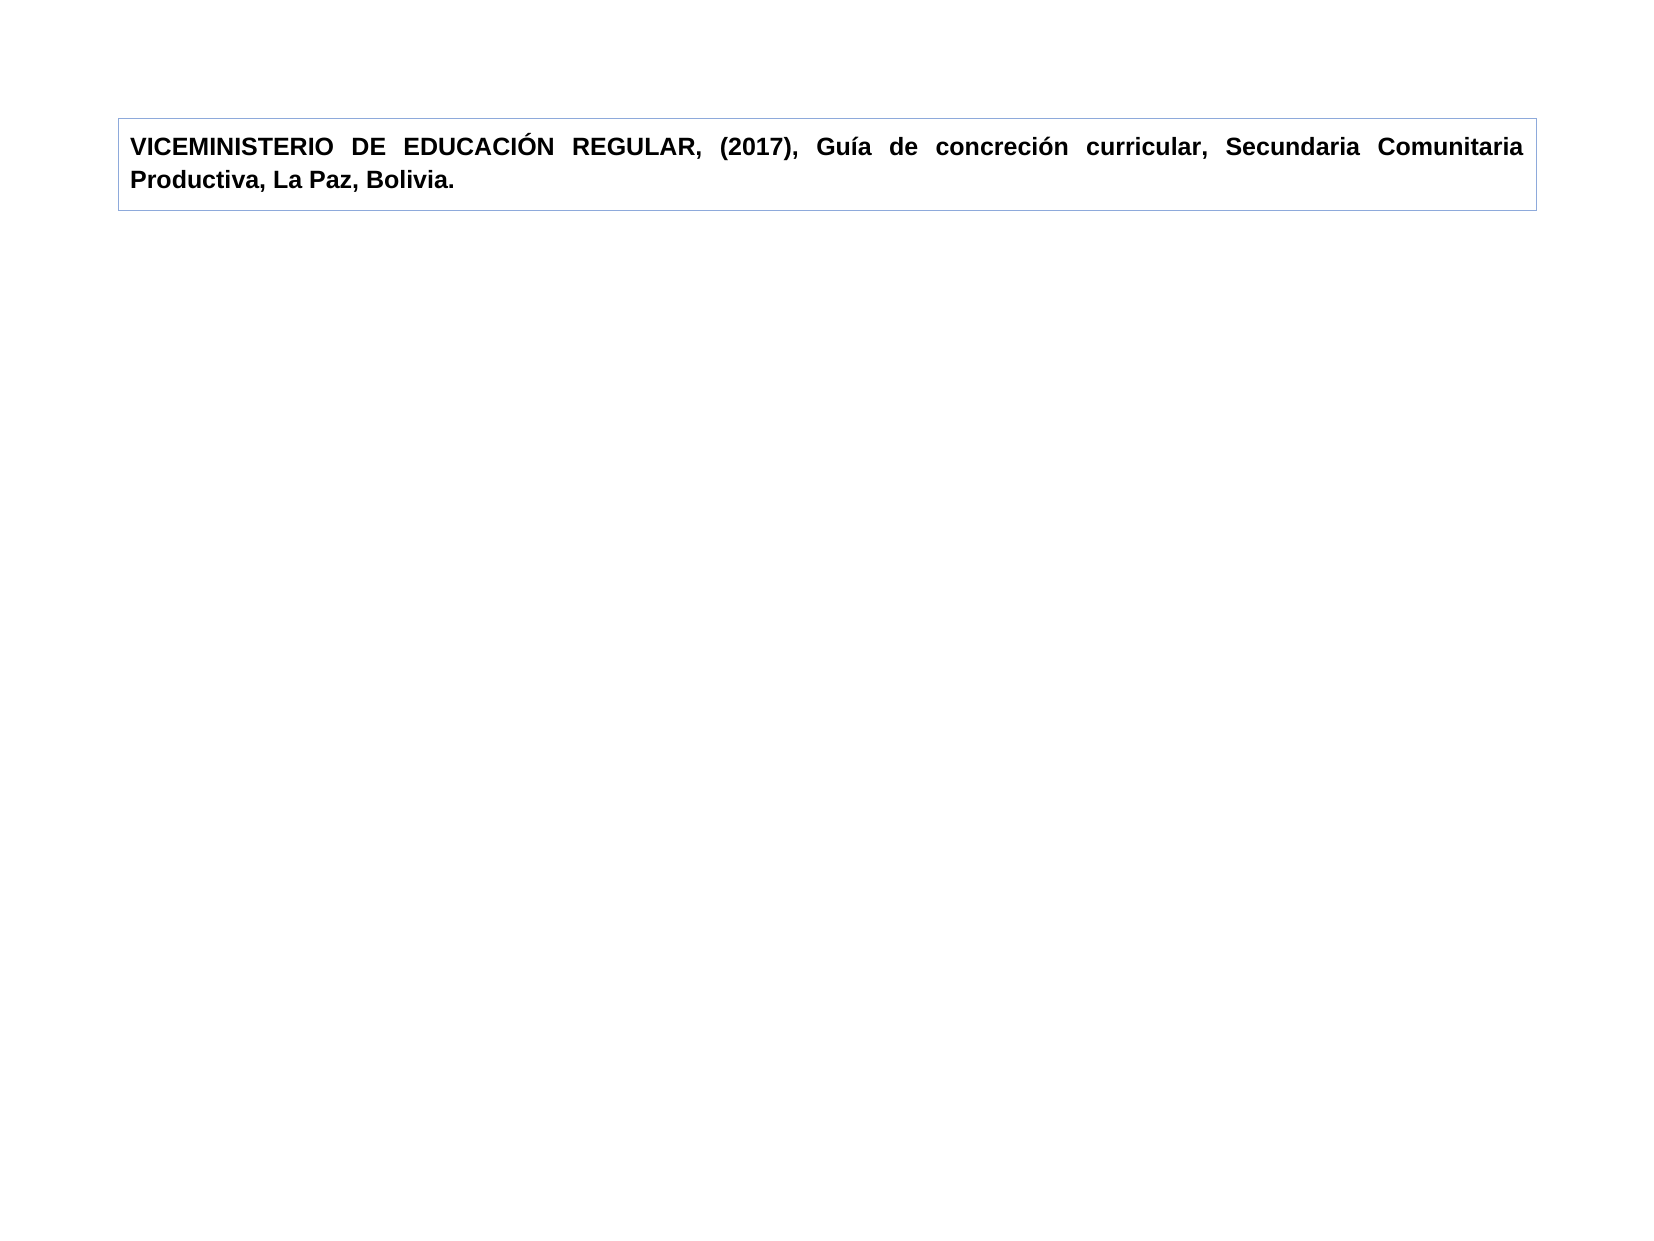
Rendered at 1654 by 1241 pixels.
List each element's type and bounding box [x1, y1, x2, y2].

table_cell [119, 119, 1536, 210]
